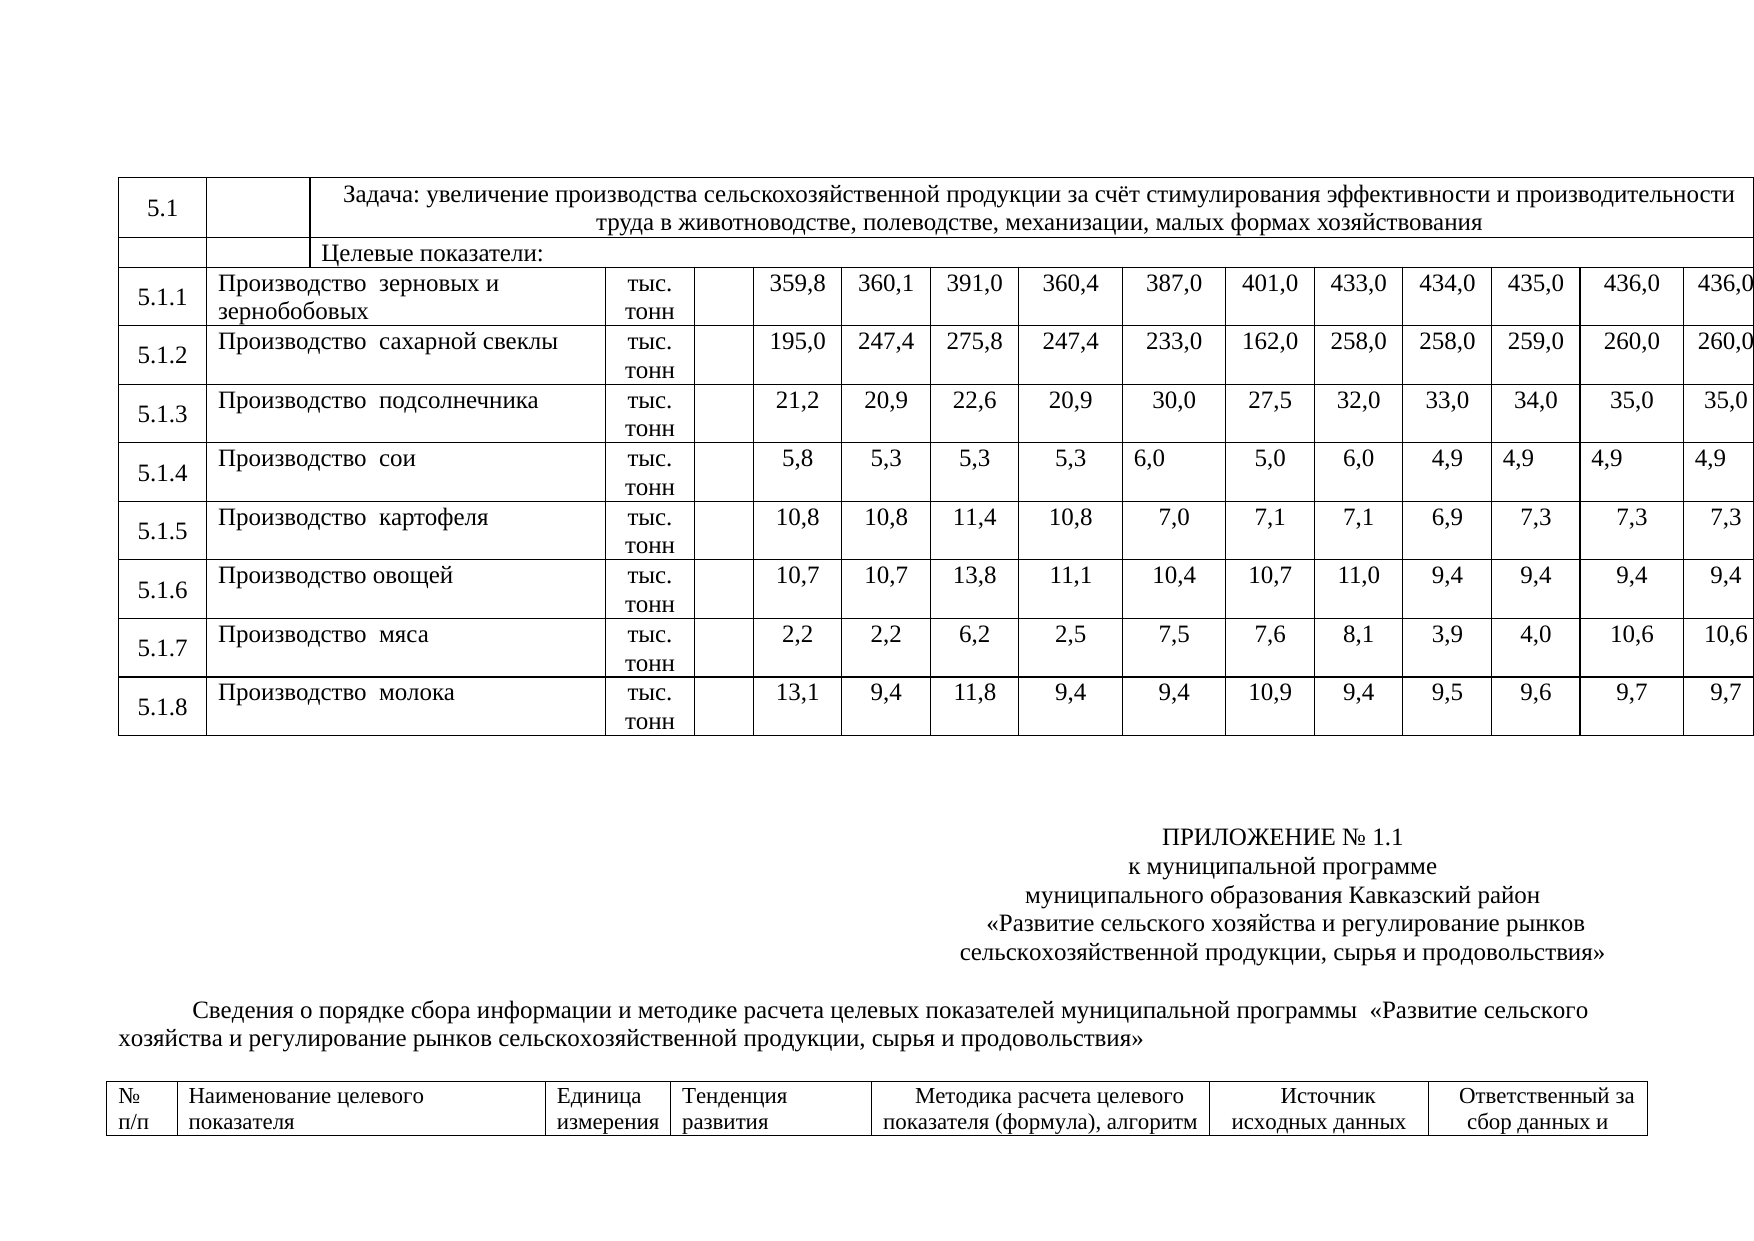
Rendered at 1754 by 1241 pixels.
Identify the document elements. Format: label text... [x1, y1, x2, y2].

table_cell 4,9 [1581, 443, 1683, 501]
table_cell 10,7 [754, 560, 841, 618]
table_cell 20,9 [1019, 385, 1122, 442]
table_cell 13,1 [754, 678, 841, 735]
table_cell [695, 443, 753, 501]
table_cell 436,0 [1581, 268, 1683, 325]
table_cell 5.1.1 [119, 268, 206, 325]
table_cell 233,0 [1123, 326, 1225, 384]
table_cell 9,4 [1581, 560, 1683, 618]
table_cell Производство мяса [207, 619, 605, 676]
table_cell 7,3 [1684, 502, 1753, 559]
table_cell Производство зерновых и зернобобовых [207, 268, 605, 325]
table_cell 7,3 [1492, 502, 1579, 559]
table_cell 5,3 [842, 443, 930, 501]
table_cell 10,6 [1581, 619, 1683, 676]
table_cell 3,9 [1403, 619, 1491, 676]
table_cell 9,4 [1019, 678, 1122, 735]
table_cell 259,0 [1492, 326, 1579, 384]
table_cell 9,6 [1492, 678, 1579, 735]
table_cell 7,3 [1581, 502, 1683, 559]
table_cell 5,0 [1226, 443, 1314, 501]
table_cell 21,2 [754, 385, 841, 442]
table_cell 258,0 [1315, 326, 1402, 384]
table_cell 7,5 [1123, 619, 1225, 676]
table_cell 4,0 [1492, 619, 1579, 676]
table_cell 433,0 [1315, 268, 1402, 325]
table_cell 9,4 [1403, 560, 1491, 618]
table_cell 7,6 [1226, 619, 1314, 676]
table_cell тыс. тонн [606, 385, 694, 442]
table_cell 13,8 [931, 560, 1018, 618]
table_cell 7,1 [1315, 502, 1402, 559]
table_cell 33,0 [1403, 385, 1491, 442]
table_cell 391,0 [931, 268, 1018, 325]
table_cell 35,0 [1684, 385, 1753, 442]
text муниципального образования Кавказский район [929, 880, 1636, 908]
table_cell 6,0 [1315, 443, 1402, 501]
table_cell 2,5 [1019, 619, 1122, 676]
table_cell [695, 268, 753, 325]
table_cell 5.1.4 [119, 443, 206, 501]
table_cell 30,0 [1123, 385, 1225, 442]
table_cell 247,4 [842, 326, 930, 384]
table_cell 11,8 [931, 678, 1018, 735]
table_cell 436,0 [1684, 268, 1753, 325]
table_cell 6,2 [931, 619, 1018, 676]
table_cell 27,5 [1226, 385, 1314, 442]
table_cell 387,0 [1123, 268, 1225, 325]
table_cell [695, 560, 753, 618]
table_cell [695, 502, 753, 559]
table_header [1210, 1082, 1428, 1135]
table_cell 34,0 [1492, 385, 1579, 442]
table_cell 5.1.7 [119, 619, 206, 676]
table_cell 10,7 [1226, 560, 1314, 618]
table_cell 258,0 [1403, 326, 1491, 384]
table_cell 6,9 [1403, 502, 1491, 559]
table_cell 360,1 [842, 268, 930, 325]
table_cell 35,0 [1581, 385, 1683, 442]
table_cell тыс. тонн [606, 326, 694, 384]
table_cell 22,6 [931, 385, 1018, 442]
table_cell 11,4 [931, 502, 1018, 559]
table_cell 11,0 [1315, 560, 1402, 618]
table_cell 20,9 [842, 385, 930, 442]
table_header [872, 1082, 1209, 1135]
table_cell 9,4 [1492, 560, 1579, 618]
table_cell Производство молока [207, 678, 605, 735]
table_cell 7,1 [1226, 502, 1314, 559]
table_cell Производство картофеля [207, 502, 605, 559]
table_cell Производство сахарной свеклы [207, 326, 605, 384]
table_cell 7,0 [1123, 502, 1225, 559]
text «Развитие сельского хозяйства и регулирование рынков сельскохозяйственной продукции, сырья и продовольствия» [929, 908, 1636, 966]
table_cell тыс. тонн [606, 678, 694, 735]
table_cell 10,6 [1684, 619, 1753, 676]
table_cell 10,4 [1123, 560, 1225, 618]
table_cell 4,9 [1492, 443, 1579, 501]
table_cell 9,7 [1581, 678, 1683, 735]
table_cell 260,0 [1581, 326, 1683, 384]
table_cell 10,8 [842, 502, 930, 559]
table_cell 10,7 [842, 560, 930, 618]
table_cell [207, 238, 309, 267]
table_cell Производство овощей [207, 560, 605, 618]
table_cell Производство сои [207, 443, 605, 501]
table_cell 6,0 [1123, 443, 1225, 501]
table_cell 9,5 [1403, 678, 1491, 735]
table_cell тыс. тонн [606, 619, 694, 676]
table_cell 4,9 [1403, 443, 1491, 501]
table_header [178, 1082, 545, 1135]
table_cell тыс. тонн [606, 502, 694, 559]
table_cell тыс. тонн [606, 560, 694, 618]
table_cell 5,3 [1019, 443, 1122, 501]
table_cell 260,0 [1684, 326, 1753, 384]
table_cell тыс. тонн [606, 443, 694, 501]
table_cell 275,8 [931, 326, 1018, 384]
table_cell 11,1 [1019, 560, 1122, 618]
table_cell 247,4 [1019, 326, 1122, 384]
table_cell 9,7 [1684, 678, 1753, 735]
text Сведения о порядке сбора информации и методике расчета целевых показателей муниципальной программы «Развитие сельского хозяйства и регулирование рынков сельскохозяйственной продукции, сырья и продовольствия» [118, 995, 1636, 1052]
table_cell 5.1.8 [119, 678, 206, 735]
table_cell 5.1.6 [119, 560, 206, 618]
table_cell 2,2 [842, 619, 930, 676]
table_cell 32,0 [1315, 385, 1402, 442]
table_cell 401,0 [1226, 268, 1314, 325]
table_cell Целевые показатели: [311, 238, 1753, 267]
table_cell тыс. тонн [606, 268, 694, 325]
table_cell 195,0 [754, 326, 841, 384]
table_cell 9,4 [1315, 678, 1402, 735]
text ПРИЛОЖЕНИЕ № 1.1 [929, 822, 1636, 851]
table_cell [695, 326, 753, 384]
table_cell 5,3 [931, 443, 1018, 501]
table_cell 9,4 [1684, 560, 1753, 618]
table_cell Производство подсолнечника [207, 385, 605, 442]
table_cell 5.1.3 [119, 385, 206, 442]
table_cell [695, 619, 753, 676]
table_cell 359,8 [754, 268, 841, 325]
table_cell 10,9 [1226, 678, 1314, 735]
table_header № п/п [107, 1082, 177, 1135]
table_cell [207, 178, 309, 237]
table_cell 435,0 [1492, 268, 1579, 325]
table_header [671, 1082, 871, 1135]
table_cell 9,4 [842, 678, 930, 735]
table_cell 10,8 [1019, 502, 1122, 559]
table_cell 360,4 [1019, 268, 1122, 325]
table_cell 5.1 [119, 178, 206, 237]
table_cell 5,8 [754, 443, 841, 501]
table_cell Задача: увеличение производства сельскохозяйственной продукции за счёт стимулирования эффективности и производительности труда в животноводстве, полеводстве, механизации, малых формах хозяйствования [311, 178, 1753, 237]
table_cell 4,9 [1684, 443, 1753, 501]
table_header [1429, 1082, 1647, 1135]
table_cell [695, 385, 753, 442]
table_cell 5.1.2 [119, 326, 206, 384]
table_header Единица измерения [546, 1082, 670, 1135]
table_cell 2,2 [754, 619, 841, 676]
table_cell 10,8 [754, 502, 841, 559]
table_cell 5.1.5 [119, 502, 206, 559]
table_cell [119, 238, 206, 267]
table_cell 8,1 [1315, 619, 1402, 676]
table_cell 9,4 [1123, 678, 1225, 735]
table_cell 162,0 [1226, 326, 1314, 384]
table_cell 434,0 [1403, 268, 1491, 325]
text к муниципальной программе [929, 851, 1636, 880]
table_cell [695, 678, 753, 735]
